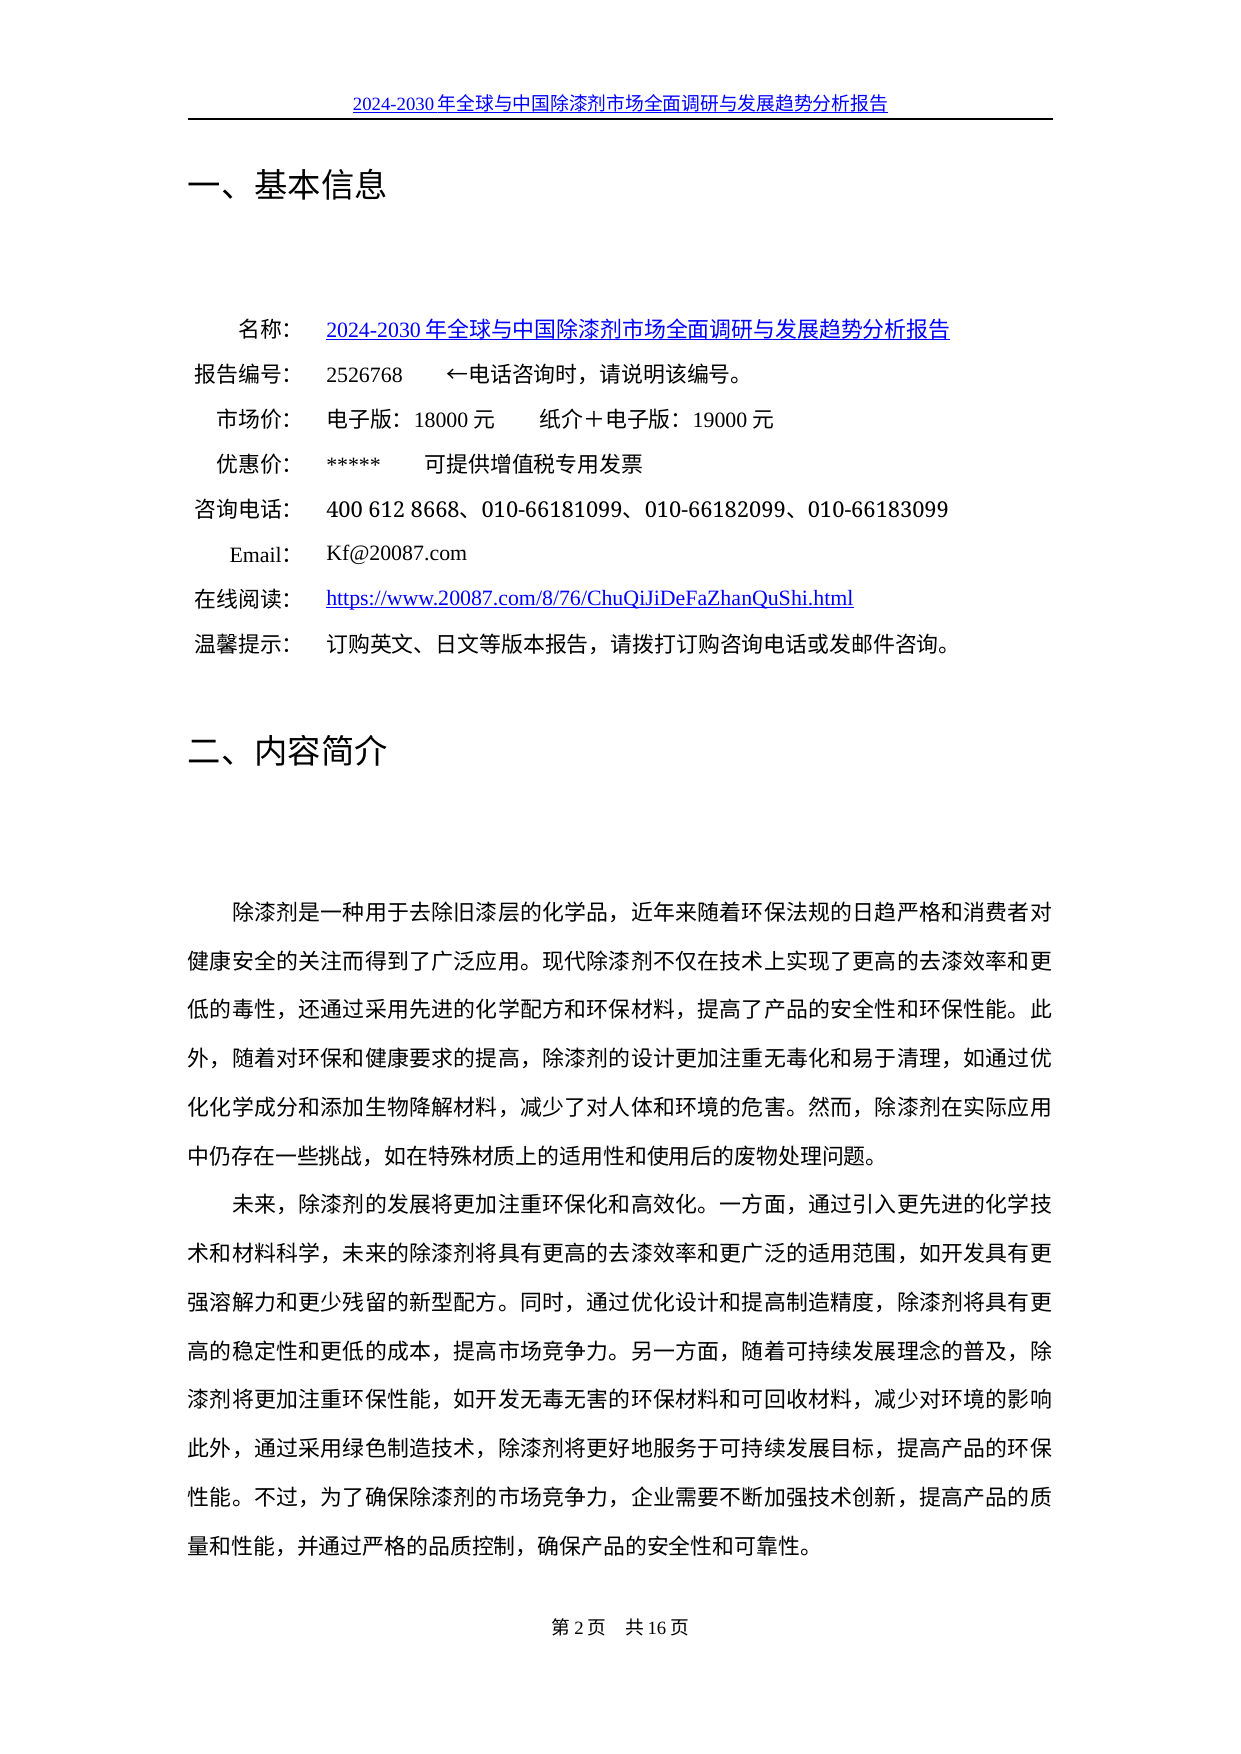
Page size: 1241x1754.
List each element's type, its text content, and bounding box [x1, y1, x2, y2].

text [187, 894, 1053, 1561]
table_cell Email： [167, 537, 315, 582]
table_cell 市场价： [167, 402, 315, 447]
table_cell 电子版：18000 元 纸介＋电子版：19000 元 [315, 402, 1073, 447]
table_cell [315, 582, 1073, 627]
table_cell 温馨提示： [167, 627, 315, 672]
table_header 名称： [167, 312, 315, 357]
table_cell Kf@20087.com [315, 537, 1073, 582]
table_cell 在线阅读： [167, 582, 315, 627]
table_cell ***** 可提供增值税专用发票 [315, 447, 1073, 492]
table_cell 订购英文、日文等版本报告，请拨打订购咨询电话或发邮件咨询。 [315, 627, 1073, 672]
table_cell 报告编号： [167, 357, 315, 402]
title 二、内容简介 [187, 717, 1053, 782]
title 一、基本信息 [187, 150, 1053, 215]
table_cell 优惠价： [167, 447, 315, 492]
table_header 2024-2030年全球与中国除漆剂市场全面调研与发展趋势分析报告 [315, 312, 1073, 357]
table_cell 咨询电话： [167, 492, 315, 537]
table_cell 2526768 ←电话咨询时，请说明该编号。 [315, 357, 1073, 402]
table_cell 400 612 8668、010-66181099、010-66182099、010-66183099 [315, 492, 1073, 537]
